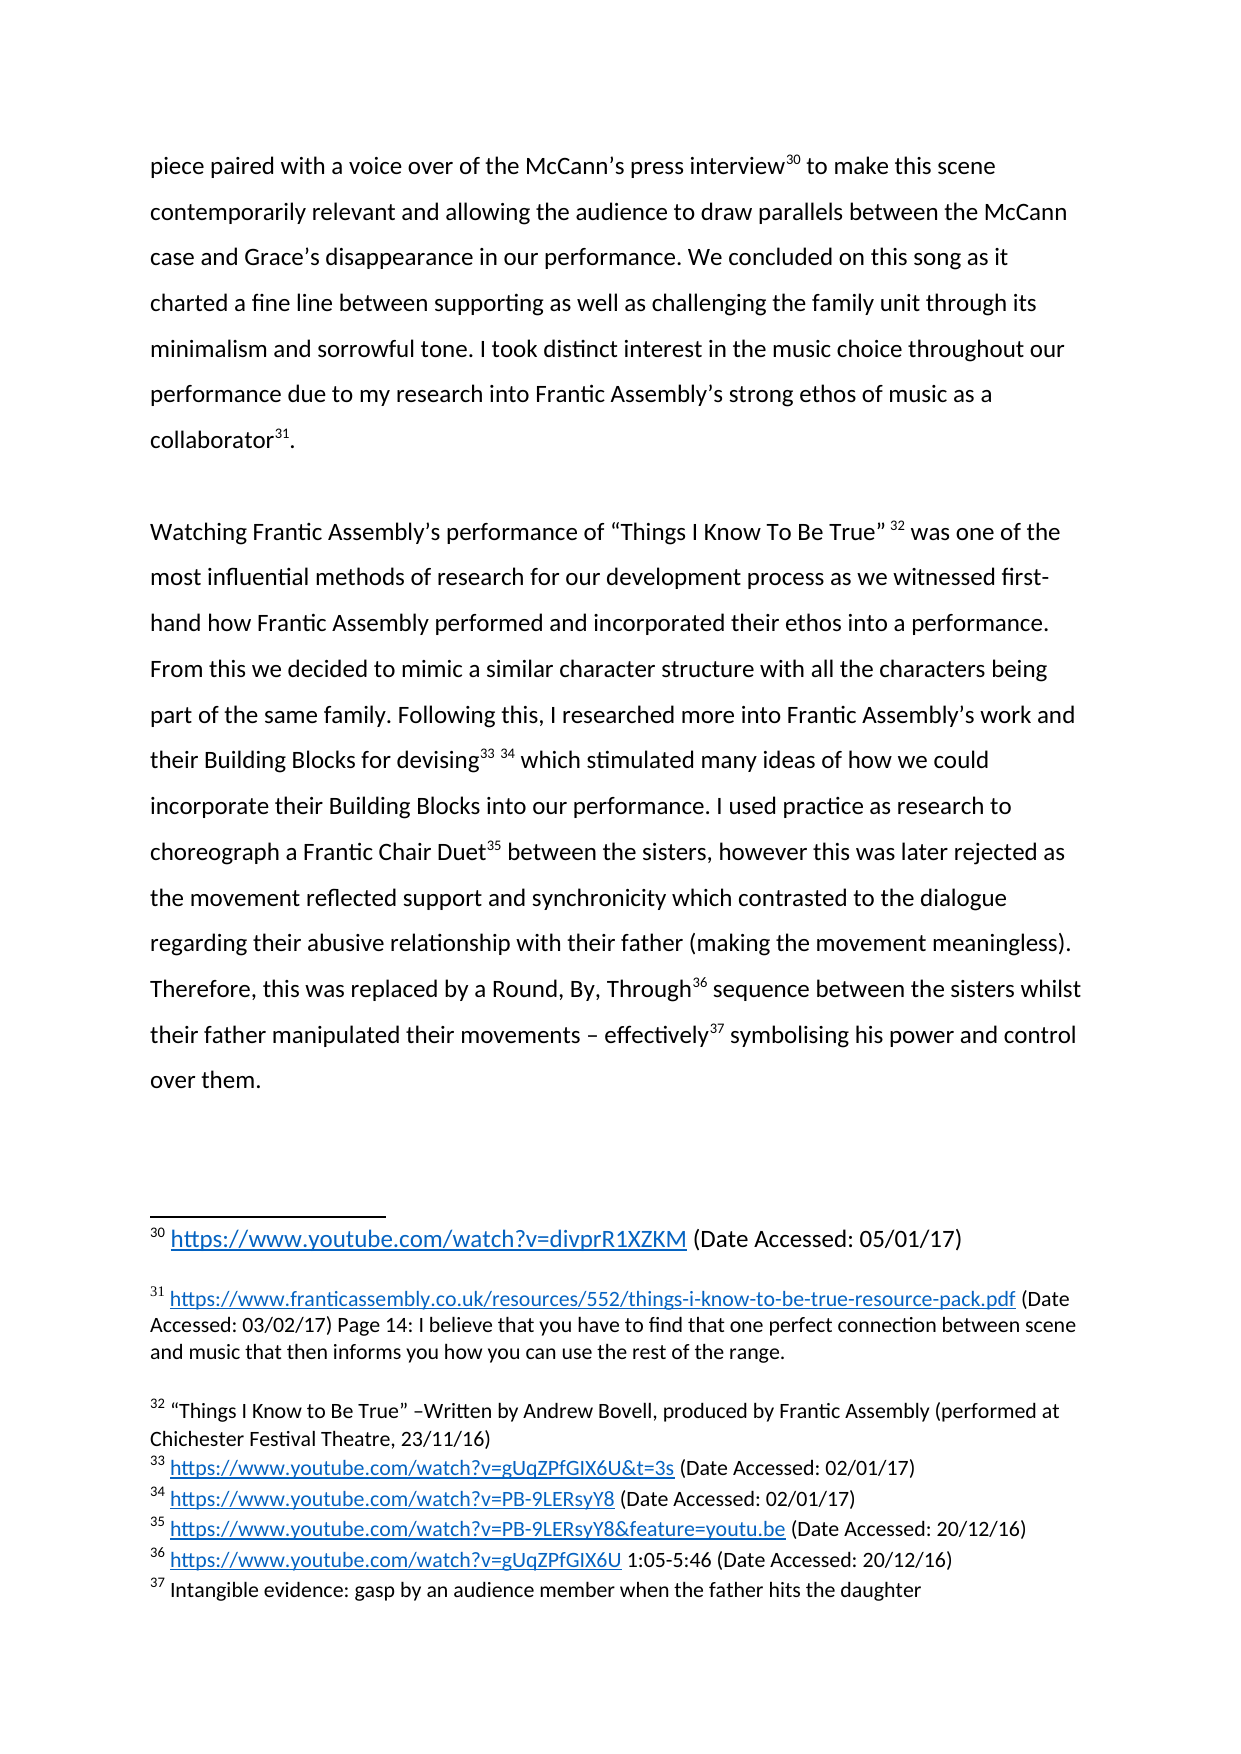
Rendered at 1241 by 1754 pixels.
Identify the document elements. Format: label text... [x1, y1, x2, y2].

text As well as the works of Frantic Assembly, I decided to research into other physical theatre practitioners who have directly influenced Frantic- including DV8 . I took significant inspiration from one of DV8’s videos from a performance of ‘To Be Straight with You’. The movement was highly polished and I wished to mirror a similar movement scene using the same method of cannoning on chairs. I initially choreographed this scene with the idea of it being psychedelic/abstract as if the characters were hallucinating or ‘tripping’ from drugs due to the multiple drug references in the original play. Drugs was one of the key themes from our extract that we began to explore but later scrapped as it was overcomplicating our plot and became irrelevant in developing our characters. Therefore, we changed our music from a psychedelic/electronic song to a minimal/classical piece paired with a voice over of the McCann’s press interview to make this scene contemporarily relevant and allowing the audience to draw parallels between the McCann case and Grace’s disappearance in our performance. We concluded on this song as it charted a fine line between supporting as well as challenging the family unit through its minimalism and sorrowful tone. I took distinct interest in the music choice throughout our performance due to my research into Frantic Assembly’s strong ethos of music as a collaborator. [150, 150, 1090, 455]
text Watching Frantic Assembly’s performance of “Things I Know To Be True” was one of the most influential methods of research for our development process as we witnessed first-hand how Frantic Assembly performed and incorporated their ethos into a performance. From this we decided to mimic a similar character structure with all the characters being part of the same family. Following this, I researched more into Frantic Assembly’s work and their Building Blocks for devising which stimulated many ideas of how we could incorporate their Building Blocks into our performance. I used practice as research to choreograph a Frantic Chair Duet between the sisters, however this was later rejected as the movement reflected support and synchronicity which contrasted to the dialogue regarding their abusive relationship with their father (making the movement meaningless). Therefore, this was replaced by a Round, By, Through sequence between the sisters whilst their father manipulated their movements – effectively symbolising his power and control over them. [150, 516, 1090, 1095]
